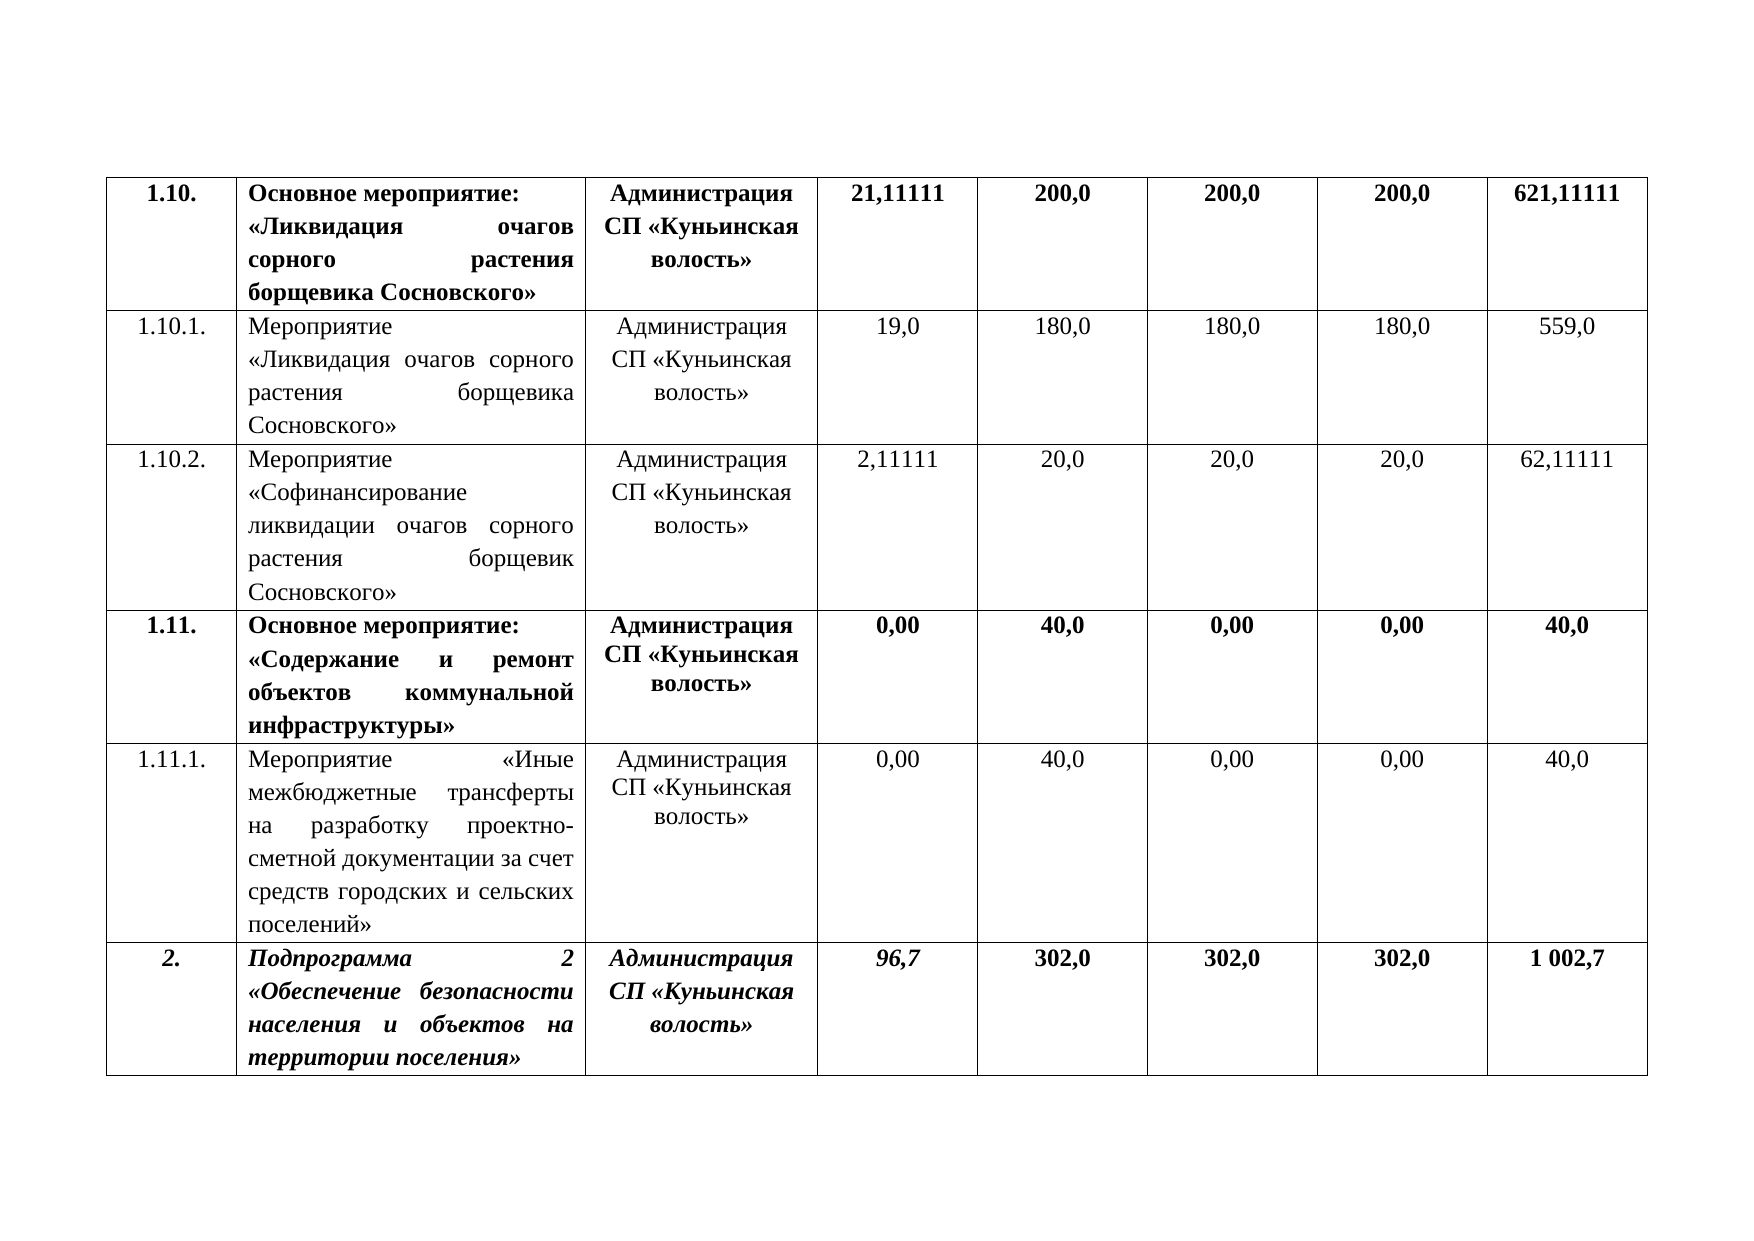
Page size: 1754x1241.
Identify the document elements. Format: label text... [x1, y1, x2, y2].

table_cell 0,00 [1148, 611, 1317, 743]
table_cell 20,0 [978, 445, 1147, 609]
table_cell Администрация СП «Куньинская волость» [586, 943, 817, 1075]
table_header 200,0 [1148, 178, 1317, 310]
table_cell Администрация СП «Куньинская волость» [586, 445, 817, 609]
table_cell Мероприятие «Софинансирование ликвидации очагов сорного растения борщевик Сосновского» [237, 445, 585, 609]
table_cell 40,0 [1488, 611, 1647, 743]
table_cell Администрация СП «Куньинская волость» [586, 311, 817, 443]
table_header 200,0 [1318, 178, 1487, 310]
table_cell Администрация СП «Куньинская волость» [586, 744, 817, 942]
table_cell Администрация СП «Куньинская волость» [586, 611, 817, 743]
table_header 1.10. [107, 178, 236, 310]
table_cell 1 002,7 [1488, 943, 1647, 1075]
table_header 200,0 [978, 178, 1147, 310]
table_cell Подпрограмма 2 «Обеспечение безопасности населения и объектов на территории поселения» [237, 943, 585, 1075]
table_header 21,11111 [818, 178, 977, 310]
table_header Администрация СП «Куньинская волость» [586, 178, 817, 310]
table_header Основное мероприятие: «Ликвидация очагов сорного растения борщевика Сосновского» [237, 178, 585, 310]
table_cell 1.11.1. [107, 744, 236, 942]
table_cell 40,0 [1488, 744, 1647, 942]
table_cell 0,00 [1318, 611, 1487, 743]
table_cell 20,0 [1148, 445, 1317, 609]
table_cell 19,0 [818, 311, 977, 443]
table_cell 302,0 [1318, 943, 1487, 1075]
table_cell 0,00 [1148, 744, 1317, 942]
table_cell 20,0 [1318, 445, 1487, 609]
table_cell 180,0 [978, 311, 1147, 443]
table_cell 0,00 [818, 611, 977, 743]
table_cell 62,11111 [1488, 445, 1647, 609]
table_cell 40,0 [978, 744, 1147, 942]
table_header 621,11111 [1488, 178, 1647, 310]
table_cell 559,0 [1488, 311, 1647, 443]
table_cell 96,7 [818, 943, 977, 1075]
table_cell 1.10.2. [107, 445, 236, 609]
table_cell 302,0 [1148, 943, 1317, 1075]
table_cell 0,00 [818, 744, 977, 942]
table_cell 180,0 [1148, 311, 1317, 443]
table_cell 2. [107, 943, 236, 1075]
table_cell Мероприятие «Иные межбюджетные трансферты на разработку проектно-сметной документации за счет средств городских и сельских поселений» [237, 744, 585, 942]
table_cell 40,0 [978, 611, 1147, 743]
table_cell 180,0 [1318, 311, 1487, 443]
table_cell 302,0 [978, 943, 1147, 1075]
table_cell Мероприятие «Ликвидация очагов сорного растения борщевика Сосновского» [237, 311, 585, 443]
table_cell 0,00 [1318, 744, 1487, 942]
table_cell 2,11111 [818, 445, 977, 609]
table_cell Основное мероприятие: «Содержание и ремонт объектов коммунальной инфраструктуры» [237, 611, 585, 743]
table_cell 1.11. [107, 611, 236, 743]
table_cell 1.10.1. [107, 311, 236, 443]
